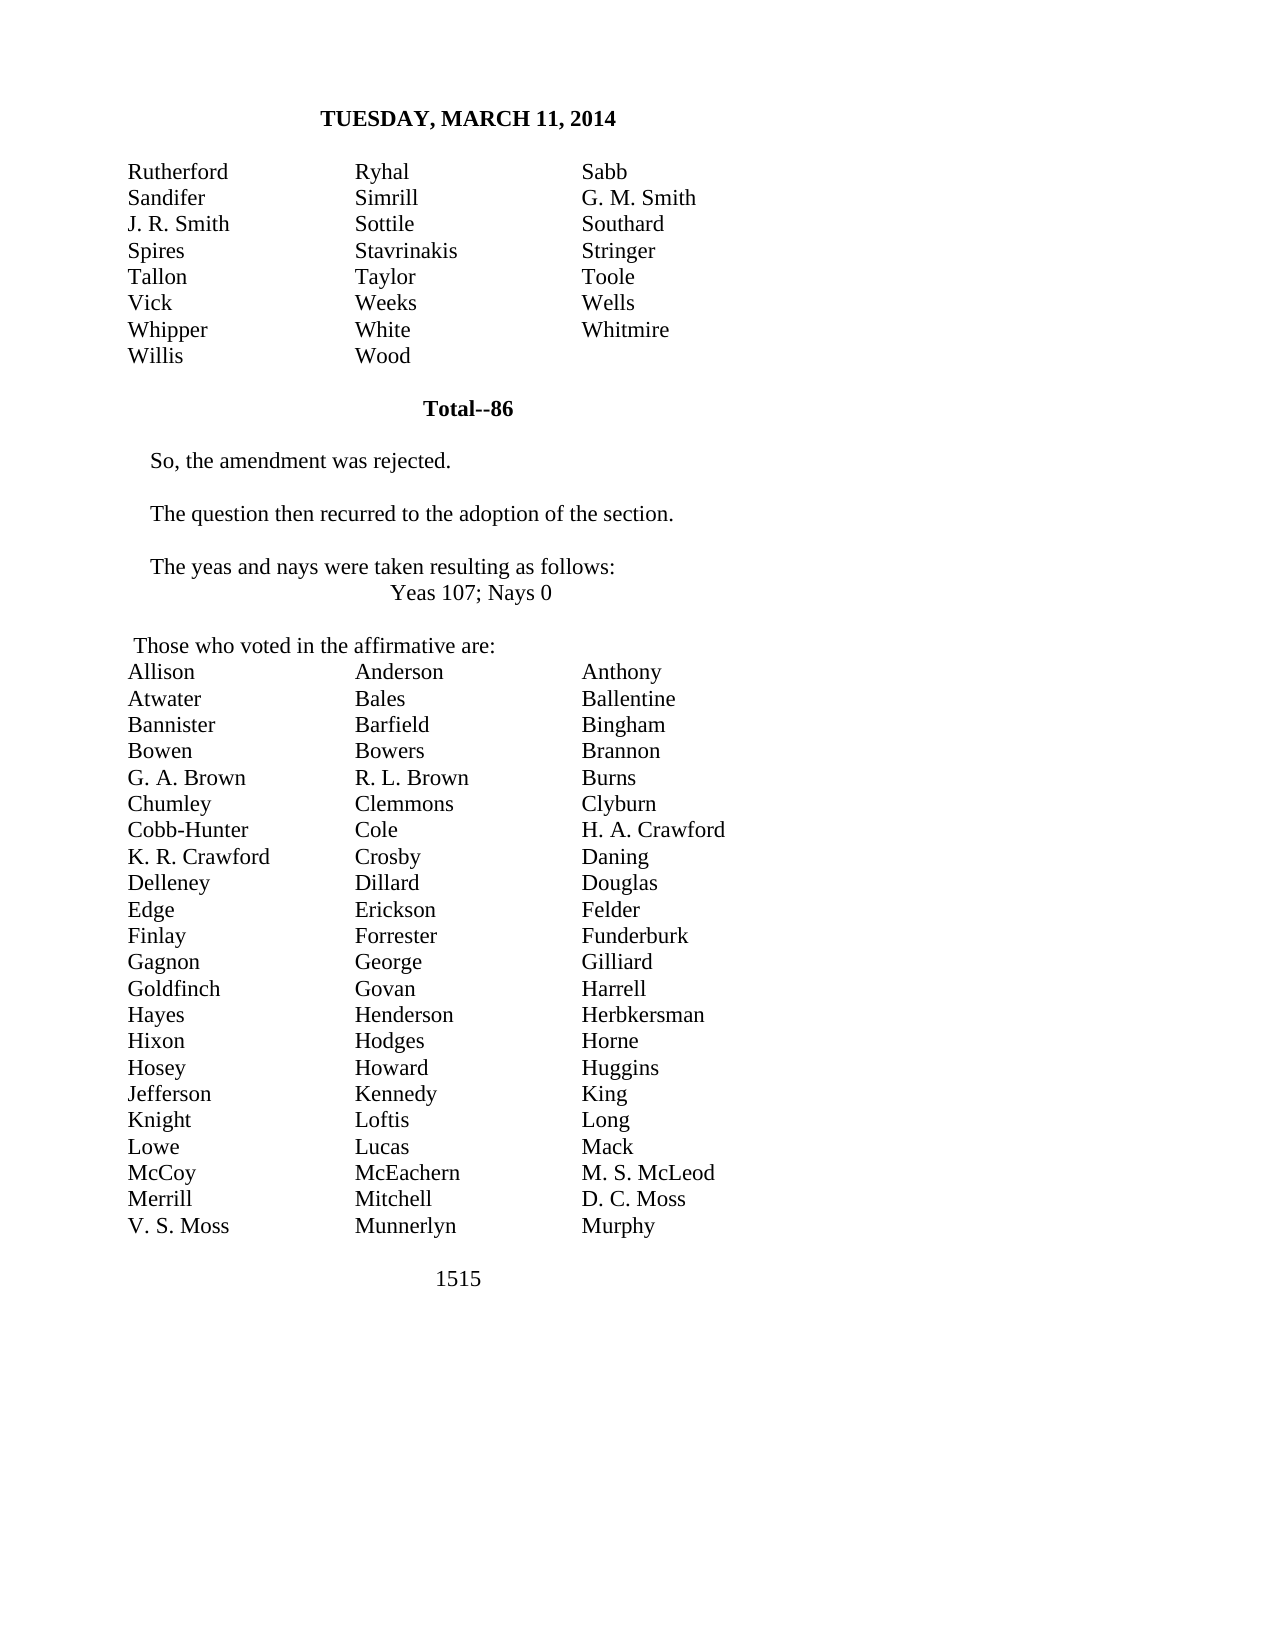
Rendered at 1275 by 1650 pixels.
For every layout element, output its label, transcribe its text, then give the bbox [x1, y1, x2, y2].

text The question then recurred to the adoption of the section. [127, 500, 786, 527]
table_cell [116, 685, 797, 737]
text So, the amendment was rejected. [127, 448, 786, 474]
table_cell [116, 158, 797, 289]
text The yeas and nays were taken resulting as follows: [127, 553, 786, 579]
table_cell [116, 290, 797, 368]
text Yeas 107; Nays 0 [127, 579, 786, 606]
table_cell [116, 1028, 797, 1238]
text Those who voted in the affirmative are: [127, 632, 786, 658]
text Total--86 [127, 395, 786, 421]
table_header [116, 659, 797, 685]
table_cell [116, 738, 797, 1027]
